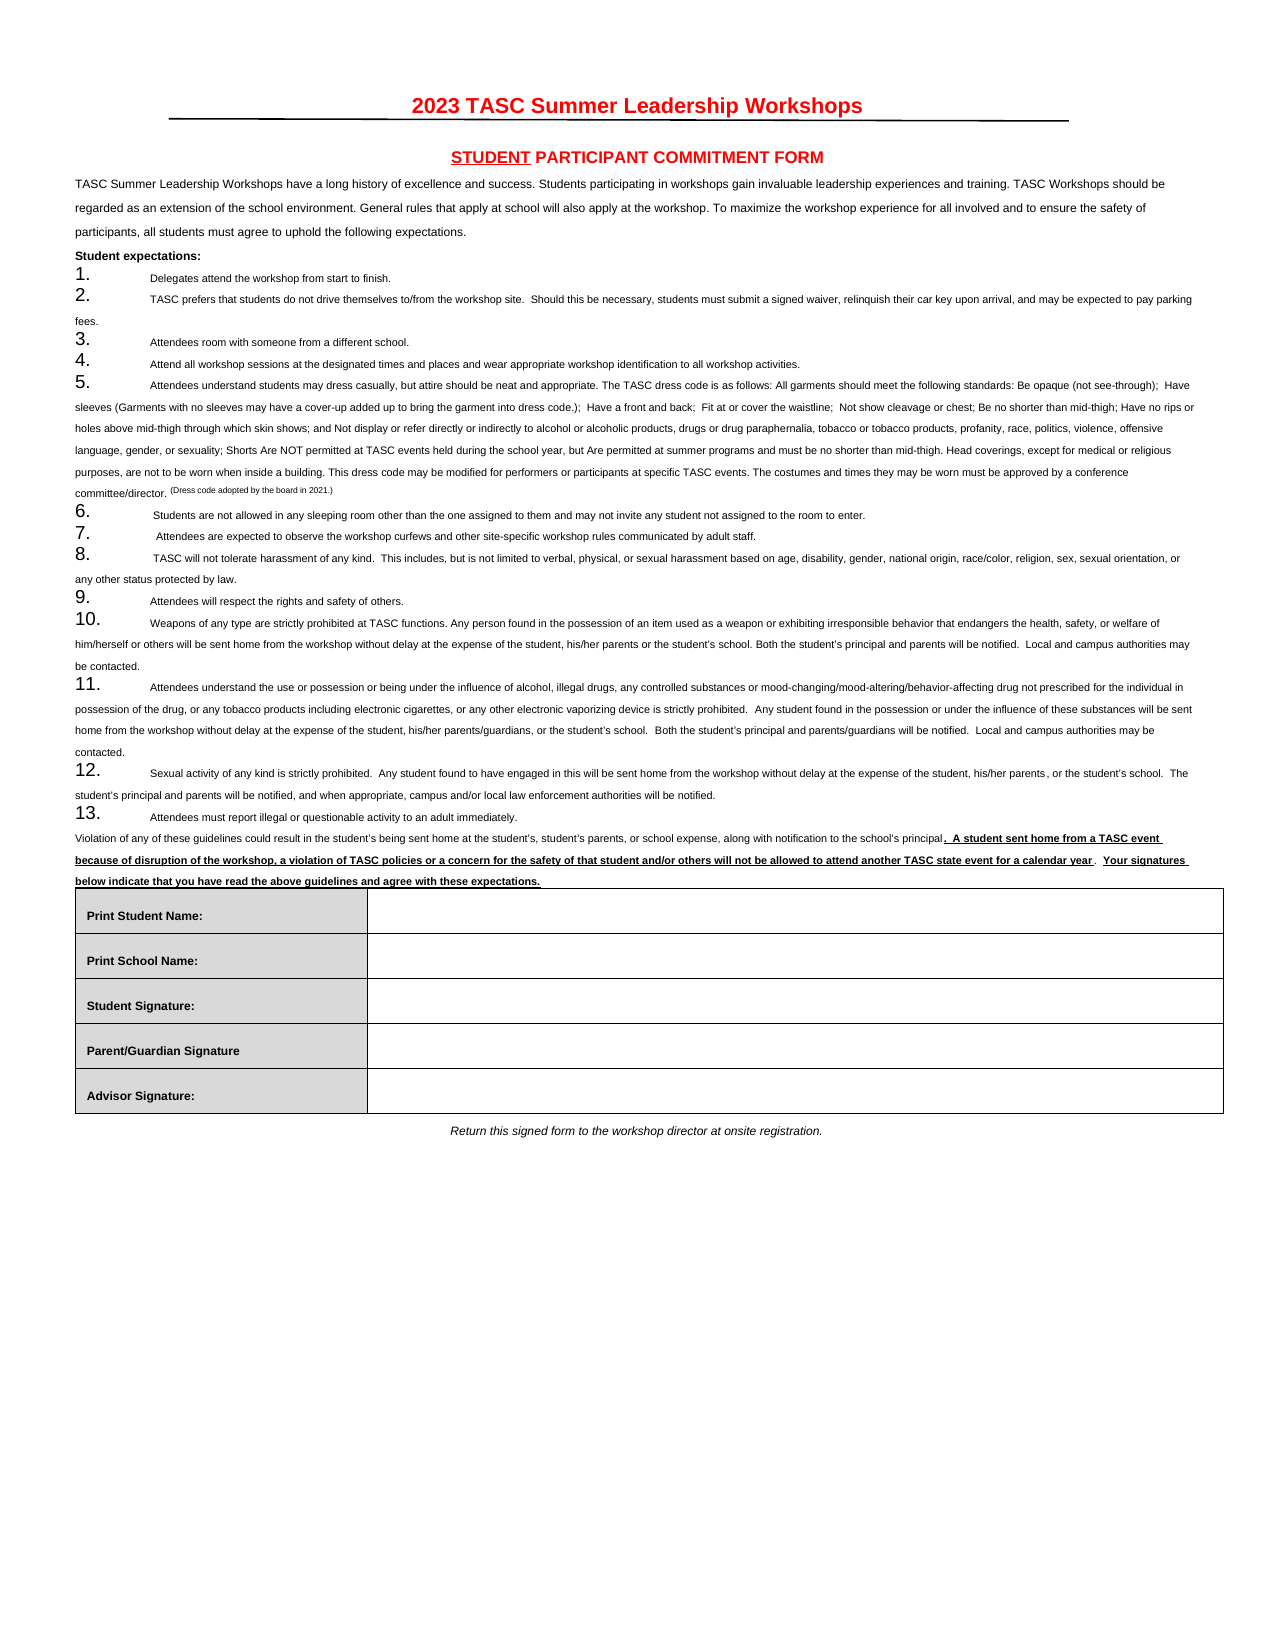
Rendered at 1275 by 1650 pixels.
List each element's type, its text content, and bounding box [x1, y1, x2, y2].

table_cell [368, 1024, 1223, 1068]
table_cell [368, 979, 1223, 1023]
table_cell [368, 934, 1223, 978]
table_cell Advisor Signature: [76, 1069, 367, 1113]
table_cell Parent/Guardian Signature [76, 1024, 367, 1068]
table_cell Print School Name: [76, 934, 367, 978]
list TASC prefers that students do not drive themselves to/from the workshop site. Should this be necessary, students must submit a signed waiver, relinquish their car key upon arrival, and may be expected to pay parking fees. [75, 284, 1200, 327]
text Violation of any of these guidelines could result in the student’s being sent home at the student’s, student’s parents, or school expense, along with notification to the school’s principal. A student sent home from a TASC event because of disruption of the workshop, a violation of TASC policies or a concern for the safety of that student and/or others will not be allowed to attend another TASC state event for a calendar year. Your signatures below indicate that you have read the above guidelines and agree with these expectations. [75, 823, 1200, 888]
list Attendees room with someone from a different school. [75, 327, 1200, 349]
list Weapons of any type are strictly prohibited at TASC functions. Any person found in the possession of an item used as a weapon or exhibiting irresponsible behavior that endangers the health, safety, or welfare of him/herself or others will be sent home from the workshop without delay at the expense of the student, his/her parents or the student’s school. Both the student’s principal and parents will be notified. Local and campus authorities may be contacted. [75, 608, 1200, 672]
table_header [368, 889, 1223, 933]
text STUDENT PARTICIPANT COMMITMENT FORM [75, 133, 1200, 167]
list Sexual activity of any kind is strictly prohibited. Any student found to have engaged in this will be sent home from the workshop without delay at the expense of the student, his/her parents, or the student’s school. The student’s principal and parents will be notified, and when appropriate, campus and/or local law enforcement authorities will be notified. [75, 759, 1200, 802]
text Student expectations: [75, 239, 1200, 263]
list TASC will not tolerate harassment of any kind. This includes, but is not limited to verbal, physical, or sexual harassment based on age, disability, gender, national origin, race/color, religion, sex, sexual orientation, or any other status protected by law. [75, 543, 1200, 586]
table_header Print Student Name: [76, 889, 367, 933]
list Attendees understand the use or possession or being under the influence of alcohol, illegal drugs, any controlled substances or mood-changing/mood-altering/behavior-affecting drug not prescribed for the individual in possession of the drug, or any tobacco products including electronic cigarettes, or any other electronic vaporizing device is strictly prohibited. Any student found in the possession or under the influence of these substances will be sent home from the workshop without delay at the expense of the student, his/her parents/guardians, or the student’s school. Both the student’s principal and parents/guardians will be notified. Local and campus authorities may be contacted. [75, 672, 1200, 759]
table_cell [368, 1069, 1223, 1113]
list Students are not allowed in any sleeping room other than the one assigned to them and may not invite any student not assigned to the room to enter. [75, 500, 1200, 521]
list Attendees must report illegal or questionable activity to an adult immediately. [75, 802, 1200, 823]
list Attendees will respect the rights and safety of others. [75, 586, 1200, 608]
list Attendees are expected to observe the workshop curfews and other site-specific workshop rules communicated by adult staff. [75, 521, 1200, 543]
text TASC Summer Leadership Workshops have a long history of excellence and success. Students participating in workshops gain invaluable leadership experiences and training. TASC Workshops should be regarded as an extension of the school environment. General rules that apply at school will also apply at the workshop. To maximize the workshop experience for all involved and to ensure the safety of participants, all students must agree to uphold the following expectations. [75, 167, 1200, 239]
text Return this signed form to the workshop director at onsite registration. [75, 1114, 1200, 1138]
list Delegates attend the workshop from start to finish. [75, 263, 1200, 284]
list Attendees understand students may dress casually, but attire should be neat and appropriate. The TASC dress code is as follows: All garments should meet the following standards: Be opaque (not see-through); Have sleeves (Garments with no sleeves may have a cover-up added up to bring the garment into dress code.); Have a front and back; Fit at or cover the waistline; Not show cleavage or chest; Be no shorter than mid-thigh; Have no rips or holes above mid-thigh through which skin shows; and Not display or refer directly or indirectly to alcohol or alcoholic products, drugs or drug paraphernalia, tobacco or tobacco products, profanity, race, politics, violence, offensive language, gender, or sexuality; Shorts Are NOT permitted at TASC events held during the school year, but Are permitted at summer programs and must be no shorter than mid-thigh. Head coverings, except for medical or religious purposes, are not to be worn when inside a building. This dress code may be modified for performers or participants at specific TASC events. The costumes and times they may be worn must be approved by a conference committee/director. (Dress code adopted by the board in 2021.) [75, 371, 1200, 500]
table_cell Student Signature: [76, 979, 367, 1023]
list Attend all workshop sessions at the designated times and places and wear appropriate workshop identification to all workshop activities. [75, 349, 1200, 371]
